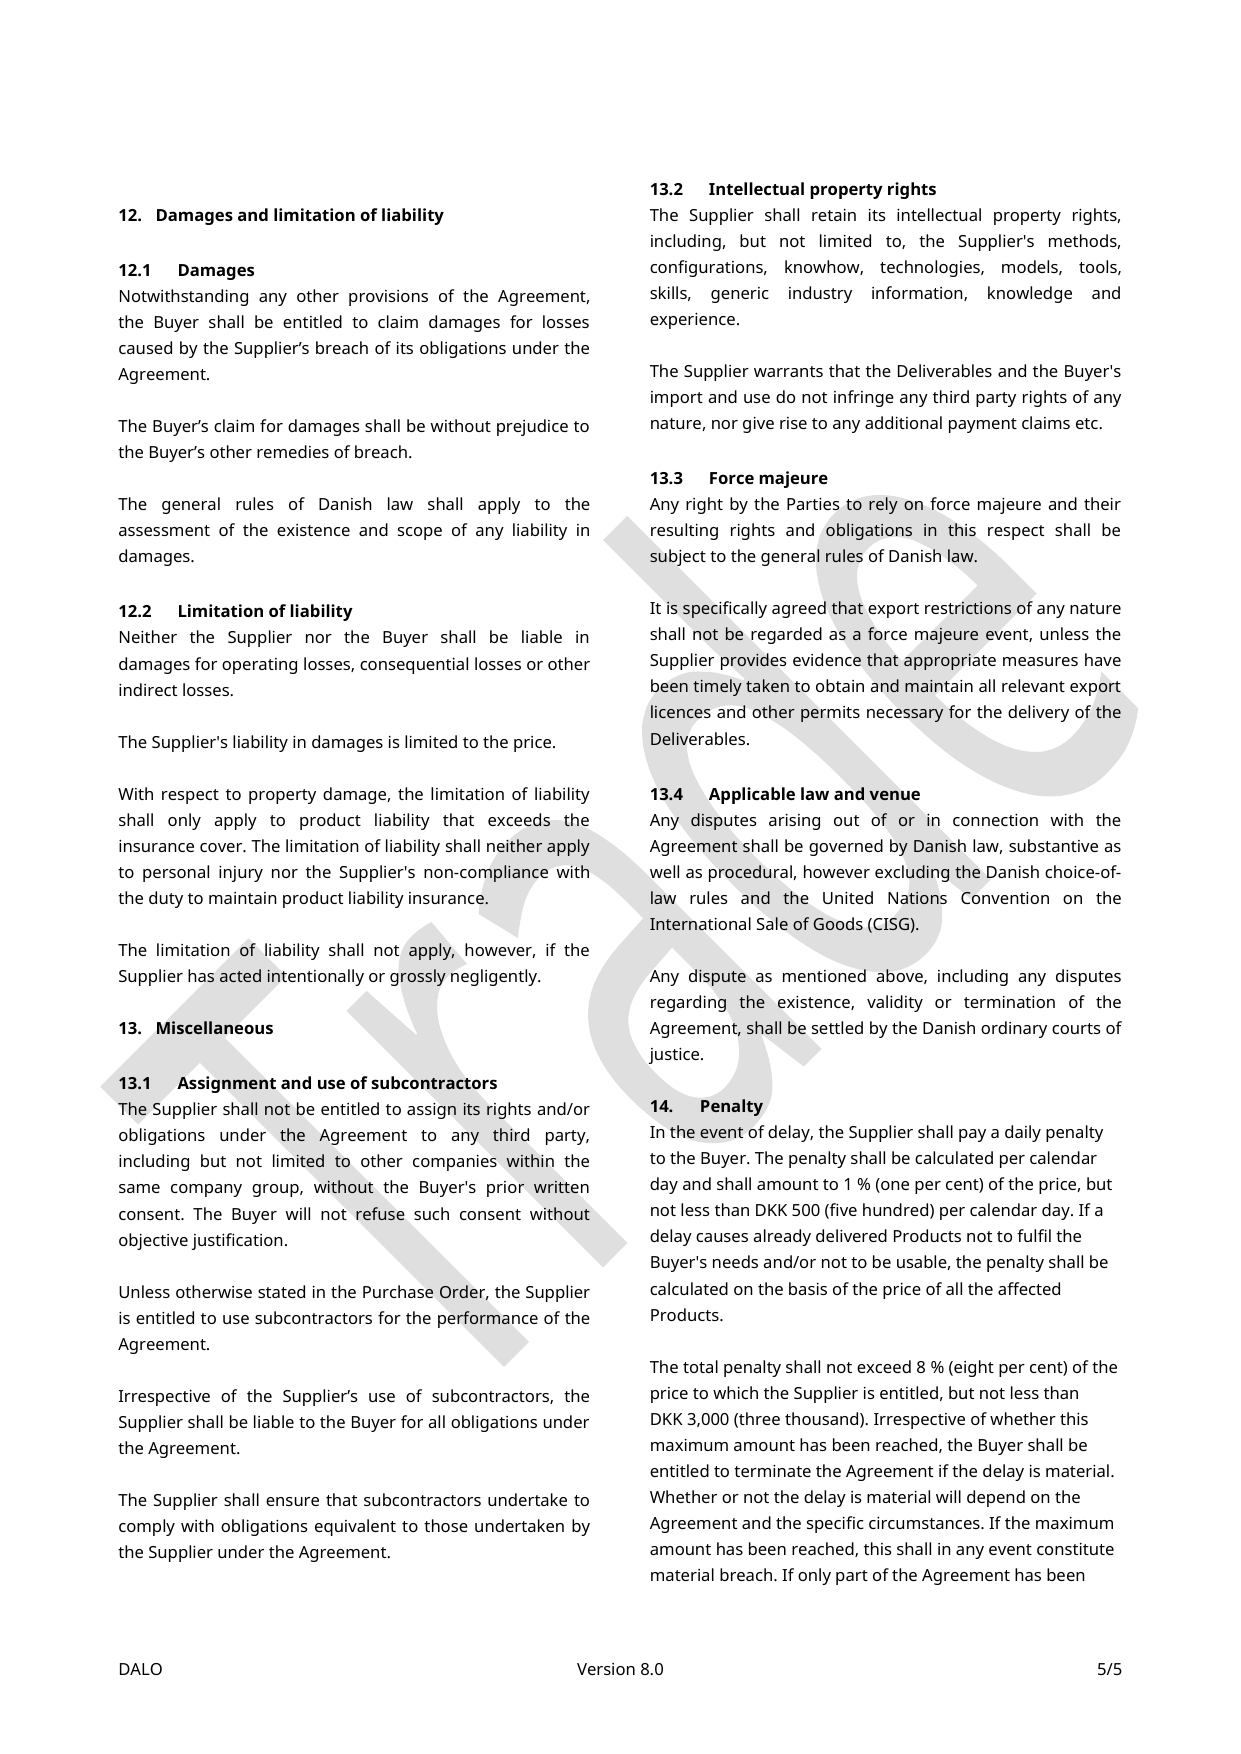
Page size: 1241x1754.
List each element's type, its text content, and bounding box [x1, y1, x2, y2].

text Any disputes arising out of or in connection with the Agreement shall be governed by Danish law, substantive as well as procedural, however excluding the Danish choice-of-law rules and the United Nations Convention on the International Sale of Goods (CISG). [649, 808, 1122, 935]
text The Supplier shall retain its intellectual property rights, including, but not limited to, the Supplier's methods, configurations, knowhow, technologies, models, tools, skills, generic industry information, knowledge and experience. [649, 203, 1122, 330]
text The limitation of liability shall not apply, however, if the Supplier has acted intentionally or grossly negligently. [118, 939, 591, 987]
subtitle Intellectual property rights [649, 177, 1122, 200]
text Any right by the Parties to rely on force majeure and their resulting rights and obligations in this respect shall be subject to the general rules of Danish law. [649, 493, 1122, 568]
text With respect to property damage, the limitation of liability shall only apply to product liability that exceeds the insurance cover. The limitation of liability shall neither apply to personal injury nor the Supplier's non-compliance with the duty to maintain product liability insurance. [118, 782, 591, 909]
text The Supplier's liability in damages is limited to the price. [118, 730, 591, 753]
text The Supplier shall not be entitled to assign its rights and/or obligations under the Agreement to any third party, including but not limited to other companies within the same company group, without the Buyer's prior written consent. The Buyer will not refuse such consent without objective justification. [118, 1098, 591, 1251]
subtitle Damages [118, 258, 591, 281]
text Notwithstanding any other provisions of the Agreement, the Buyer shall be entitled to claim damages for losses caused by the Supplier’s breach of its obligations under the Agreement. [118, 284, 591, 385]
subtitle Limitation of liability [118, 600, 591, 623]
subtitle Force majeure [649, 467, 1122, 489]
text Neither the Supplier nor the Buyer shall be liable in damages for operating losses, consequential losses or other indirect losses. [118, 626, 591, 701]
subtitle Miscellaneous [118, 1017, 591, 1039]
text The Buyer’s claim for damages shall be without prejudice to the Buyer’s other remedies of breach. [118, 415, 591, 463]
text Unless otherwise stated in the Purchase Order, the Supplier is entitled to use subcontractors for the performance of the Agreement. [118, 1280, 591, 1355]
text Any dispute as mentioned above, including any disputes regarding the existence, validity or termination of the Agreement, shall be settled by the Danish ordinary courts of justice. [649, 965, 1122, 1066]
subtitle Damages and limitation of liability [118, 203, 591, 226]
text It is specifically agreed that export restrictions of any nature shall not be regarded as a force majeure event, unless the Supplier provides evidence that appropriate measures have been timely taken to obtain and maintain all relevant export licences and other permits necessary for the delivery of the Deliverables. [649, 597, 1122, 750]
subtitle Applicable law and venue [649, 782, 1122, 805]
text The Supplier warrants that the Deliverables and the Buyer's import and use do not infringe any third party rights of any nature, nor give rise to any additional payment claims etc. [649, 359, 1122, 434]
text Irrespective of the Supplier’s use of subcontractors, the Supplier shall be liable to the Buyer for all obligations under the Agreement. [118, 1384, 591, 1459]
subtitle Assignment and use of subcontractors [118, 1072, 591, 1095]
text The Supplier shall ensure that subcontractors undertake to comply with obligations equivalent to those undertaken by the Supplier under the Agreement. [118, 1489, 591, 1563]
subtitle Penalty [649, 1095, 1122, 1118]
text In the event of delay, the Supplier shall pay a daily penalty to the Buyer. The penalty shall be calculated per calendar day and shall amount to 1 % (one per cent) of the price, but not less than DKK 500 (five hundred) per calendar day. If a delay causes already delivered Products not to fulfil the Buyer's needs and/or not to be usable, the penalty shall be calculated on the basis of the price of all the affected Products. [649, 1121, 1122, 1326]
text The general rules of Danish law shall apply to the assessment of the existence and scope of any liability in damages. [118, 493, 591, 568]
